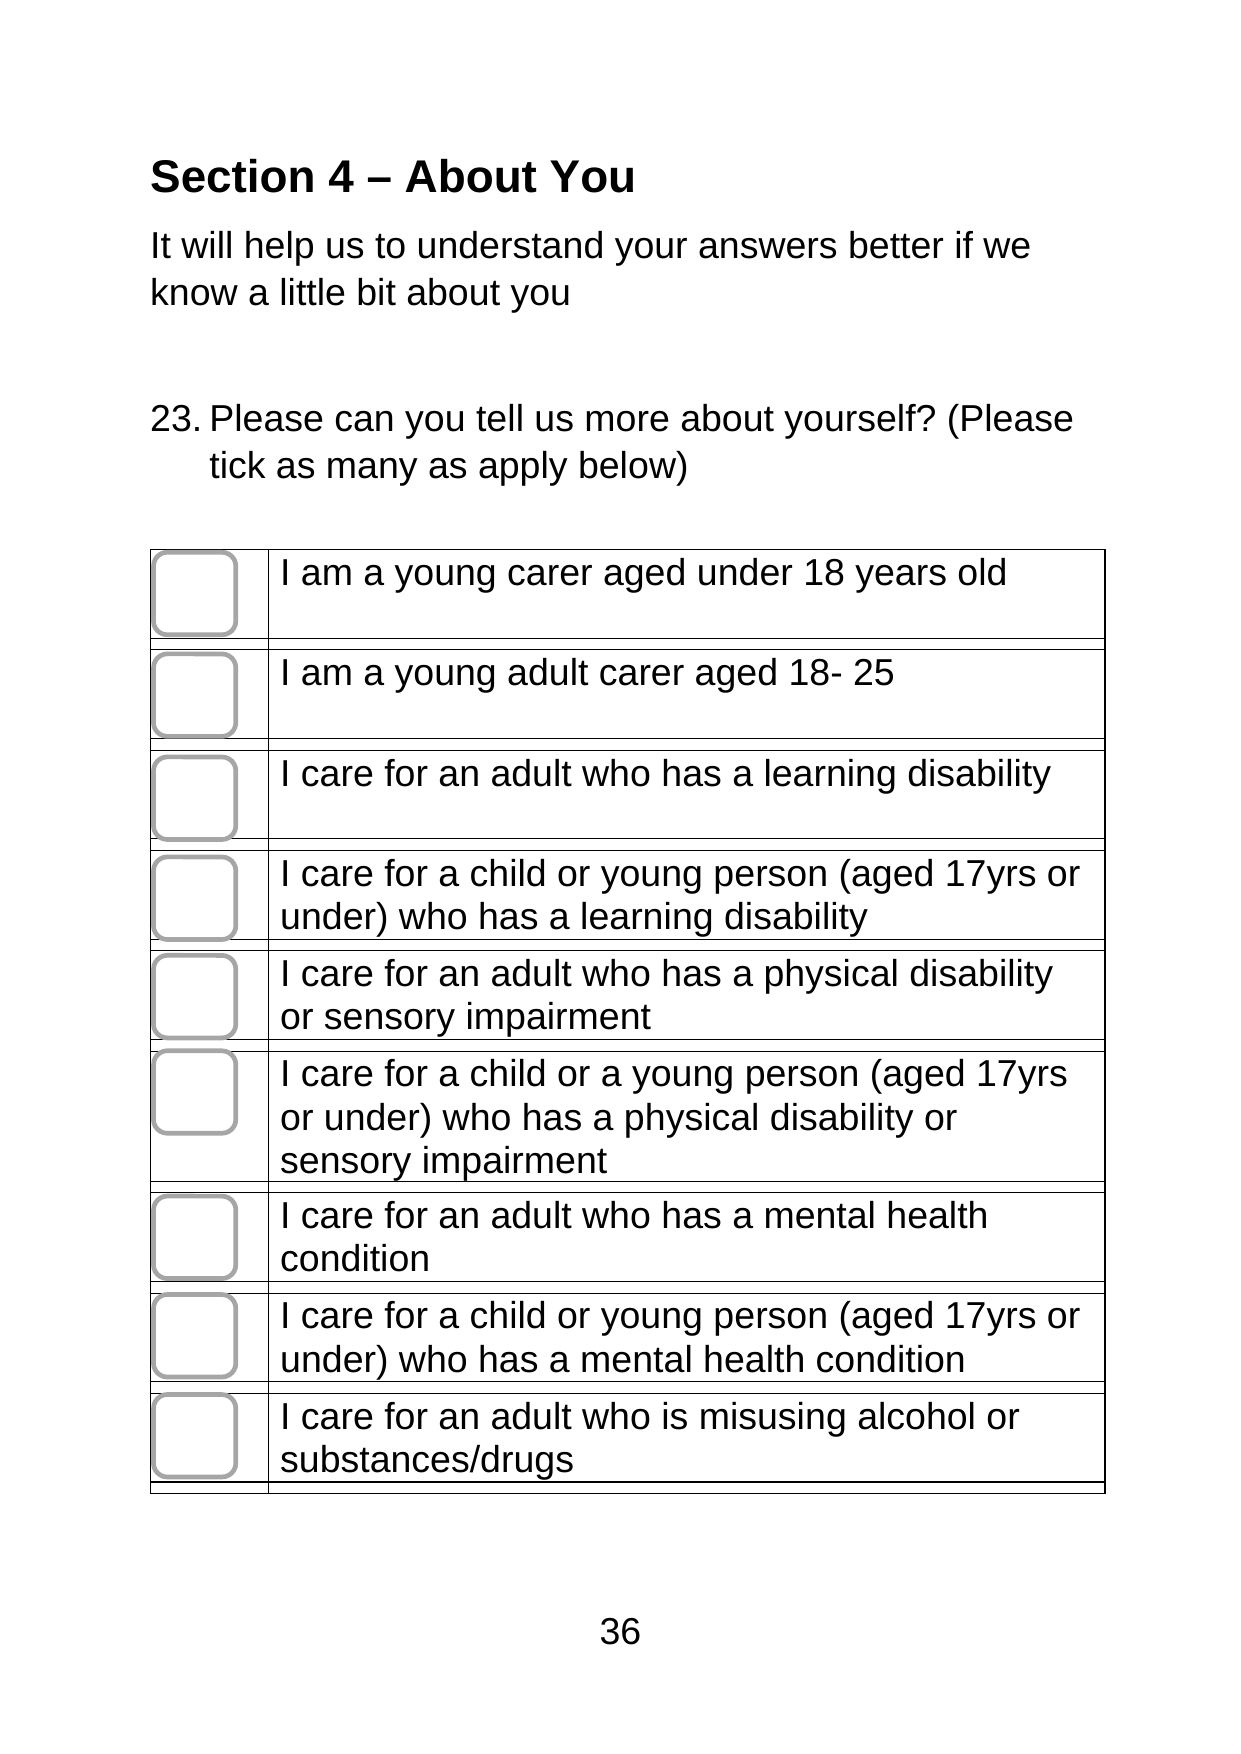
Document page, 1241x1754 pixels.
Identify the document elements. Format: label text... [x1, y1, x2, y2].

table_cell [151, 839, 268, 850]
table_cell I care for an adult who has a learning disability [269, 751, 1104, 838]
table_cell [269, 1182, 1104, 1192]
table_header [151, 550, 161, 561]
table_cell [151, 1282, 268, 1293]
table_cell [151, 1270, 162, 1281]
table_cell [151, 1193, 164, 1204]
table_cell [269, 1382, 1104, 1393]
table_cell [151, 1483, 268, 1493]
table_cell [151, 940, 268, 950]
table_cell [151, 1182, 268, 1192]
table_cell [156, 1199, 233, 1276]
table_cell [269, 1282, 1104, 1293]
table_cell [269, 1483, 1104, 1493]
table_cell [269, 940, 1104, 950]
table_cell I care for a child or young person (aged 17yrs or under) who has a learning disability [269, 851, 1104, 938]
table_cell [151, 739, 268, 750]
table_header [151, 627, 165, 638]
table_cell [151, 650, 268, 738]
text Section 4 – About You [150, 150, 1090, 203]
table_cell I care for a child or young person (aged 17yrs or under) who has a mental health condition [269, 1294, 1104, 1381]
table_cell [269, 1040, 1104, 1051]
table_cell [151, 639, 268, 649]
table_cell [151, 751, 268, 838]
table_cell [151, 1394, 268, 1481]
table_cell [269, 839, 1104, 850]
table_cell [269, 739, 1104, 750]
table_cell I care for an adult who has a physical disability or sensory impairment [269, 951, 1104, 1039]
table_header [156, 555, 233, 632]
table_cell [151, 851, 268, 938]
table_cell [151, 1382, 268, 1393]
table_cell I care for an adult who is misusing alcohol or substances/drugs [269, 1394, 1104, 1481]
table_cell I care for a child or a young person (aged 17yrs or under) who has a physical disability or sensory impairment [269, 1052, 1104, 1181]
table_cell [224, 1193, 268, 1281]
text It will help us to understand your answers better if we know a little bit about you [150, 223, 1090, 313]
table_cell [151, 1040, 268, 1051]
table_cell [151, 951, 268, 1039]
table_cell I care for an adult who has a mental health condition [269, 1193, 1104, 1281]
table_cell [151, 1294, 268, 1381]
table_cell [269, 639, 1104, 649]
table_cell I am a young adult carer aged 18- 25 [269, 650, 1104, 738]
table_header I am a young carer aged under 18 years old [269, 550, 1104, 638]
table_cell [151, 1052, 268, 1181]
table_header [224, 550, 268, 638]
subtitle Please can you tell us more about yourself? (Please tick as many as apply below) [150, 397, 1090, 486]
